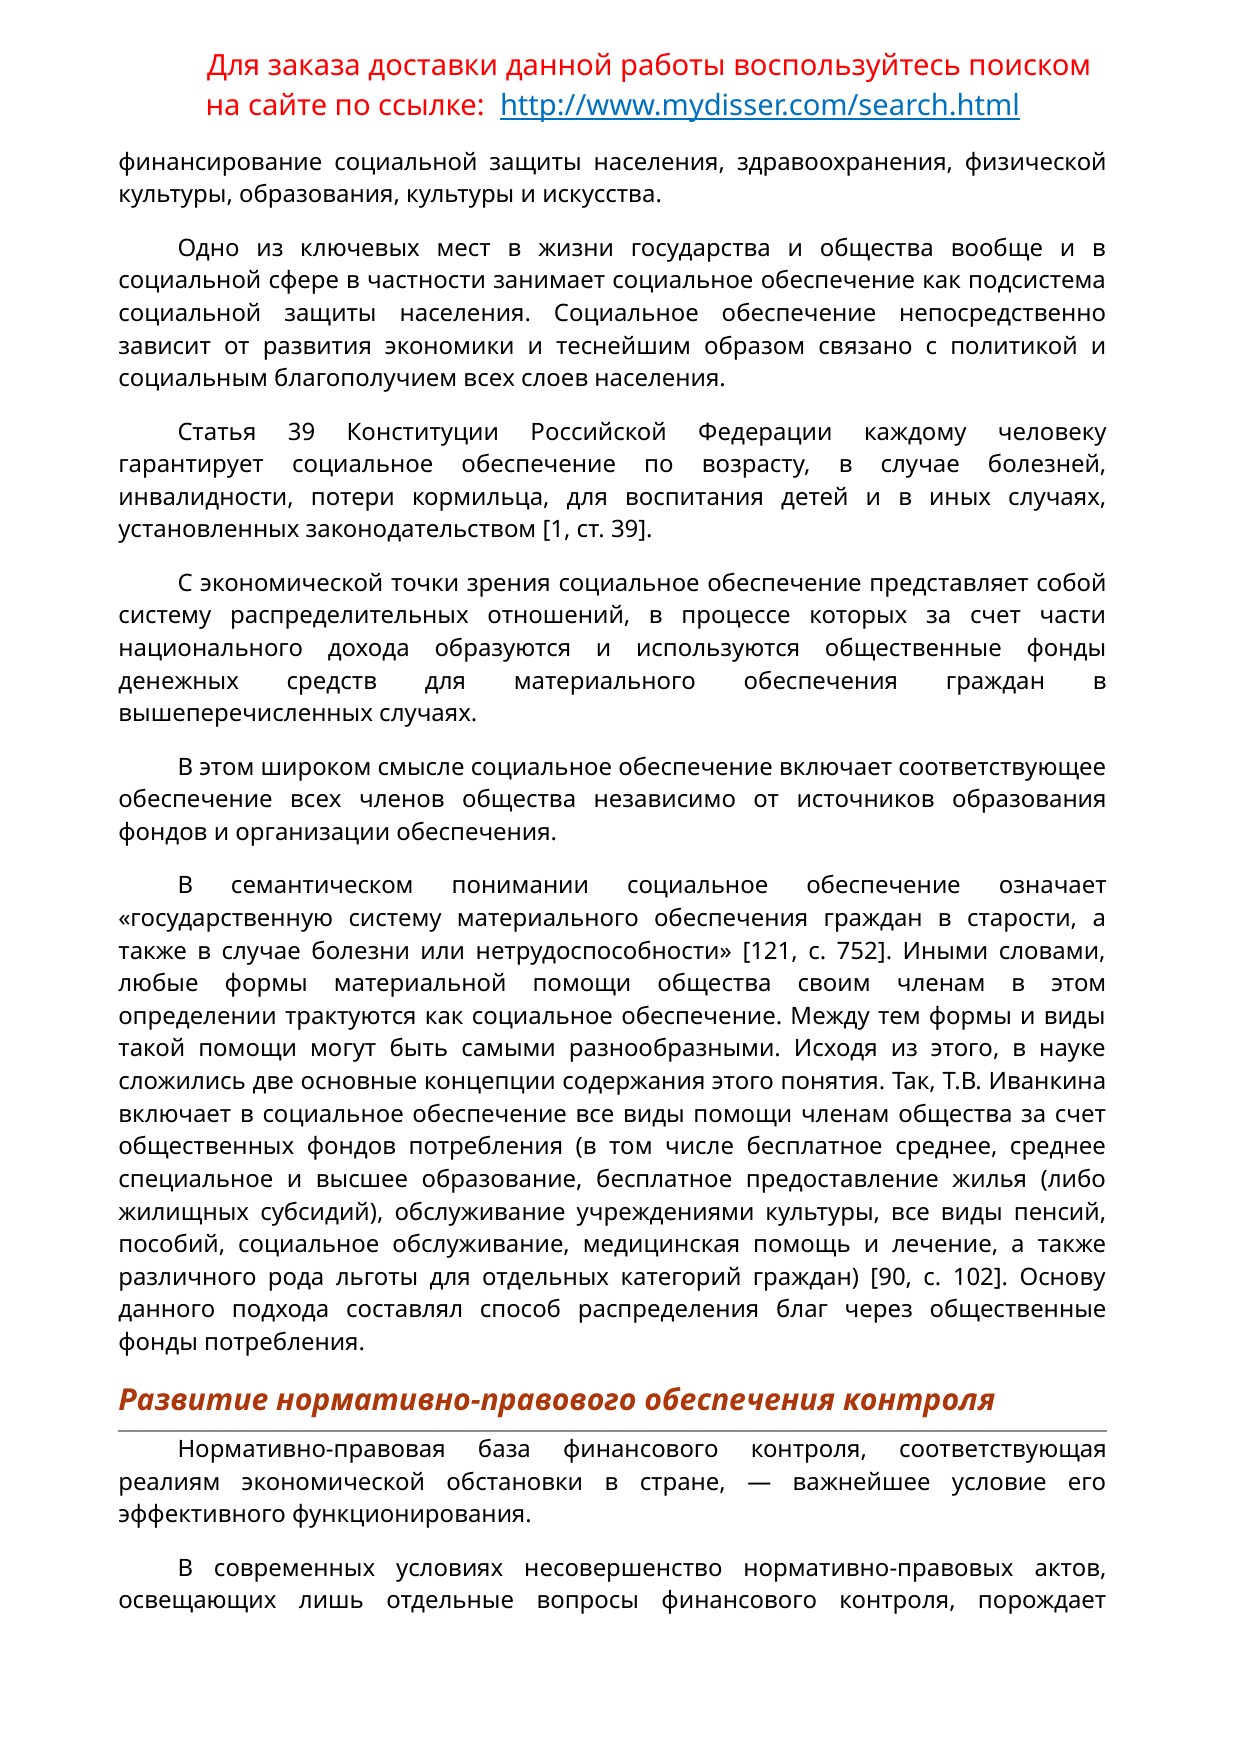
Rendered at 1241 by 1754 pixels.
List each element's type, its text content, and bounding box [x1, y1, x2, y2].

subtitle Развитие нормативно-правового обеспечения контроля [118, 1378, 1107, 1430]
